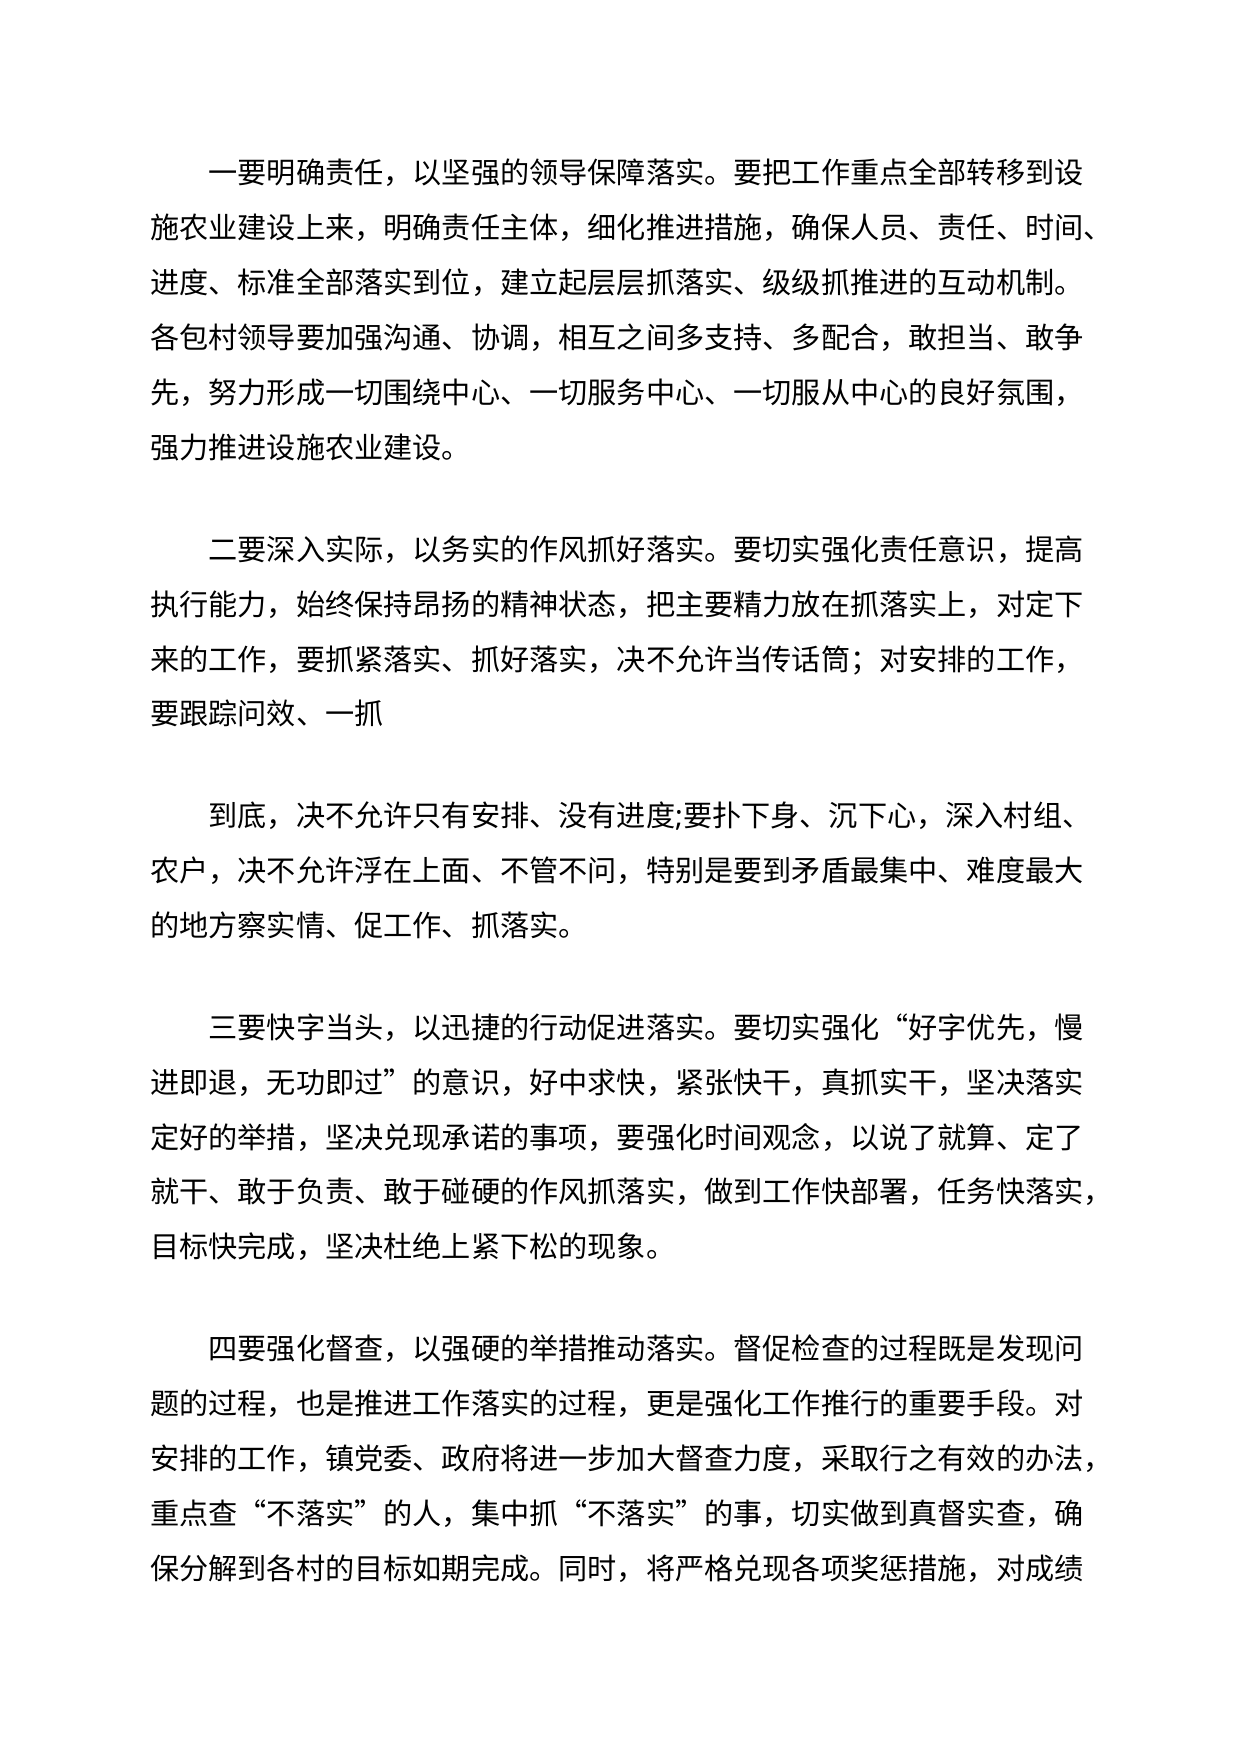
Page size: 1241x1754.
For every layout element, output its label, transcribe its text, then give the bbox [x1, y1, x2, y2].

text 三要快字当头，以迅捷的行动促进落实。要切实强化“好字优先，慢进即退，无功即过”的意识，好中求快，紧张快干，真抓实干，坚决落实定好的举措，坚决兑现承诺的事项，要强化时间观念，以说了就算、定了就干、敢于负责、敢于碰硬的作风抓落实，做到工作快部署，任务快落实，目标快完成，坚决杜绝上紧下松的现象。 [150, 1004, 1090, 1266]
text 到底，决不允许只有安排、没有进度;要扑下身、沉下心，深入村组、农户，决不允许浮在上面、不管不问，特别是要到矛盾最集中、难度最大的地方察实情、促工作、抓落实。 [150, 793, 1090, 945]
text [150, 1326, 1090, 1588]
text 二要深入实际，以务实的作风抓好落实。要切实强化责任意识，提高执行能力，始终保持昂扬的精神状态，把主要精力放在抓落实上，对定下来的工作，要抓紧落实、抓好落实，决不允许当传话筒；对安排的工作，要跟踪问效、一抓 [150, 526, 1090, 733]
text 一要明确责任，以坚强的领导保障落实。要把工作重点全部转移到设施农业建设上来，明确责任主体，细化推进措施，确保人员、责任、时间、进度、标准全部落实到位，建立起层层抓落实、级级抓推进的互动机制。各包村领导要加强沟通、协调，相互之间多支持、多配合，敢担当、敢争先，努力形成一切围绕中心、一切服务中心、一切服从中心的良好氛围，强力推进设施农业建设。 [150, 150, 1090, 467]
